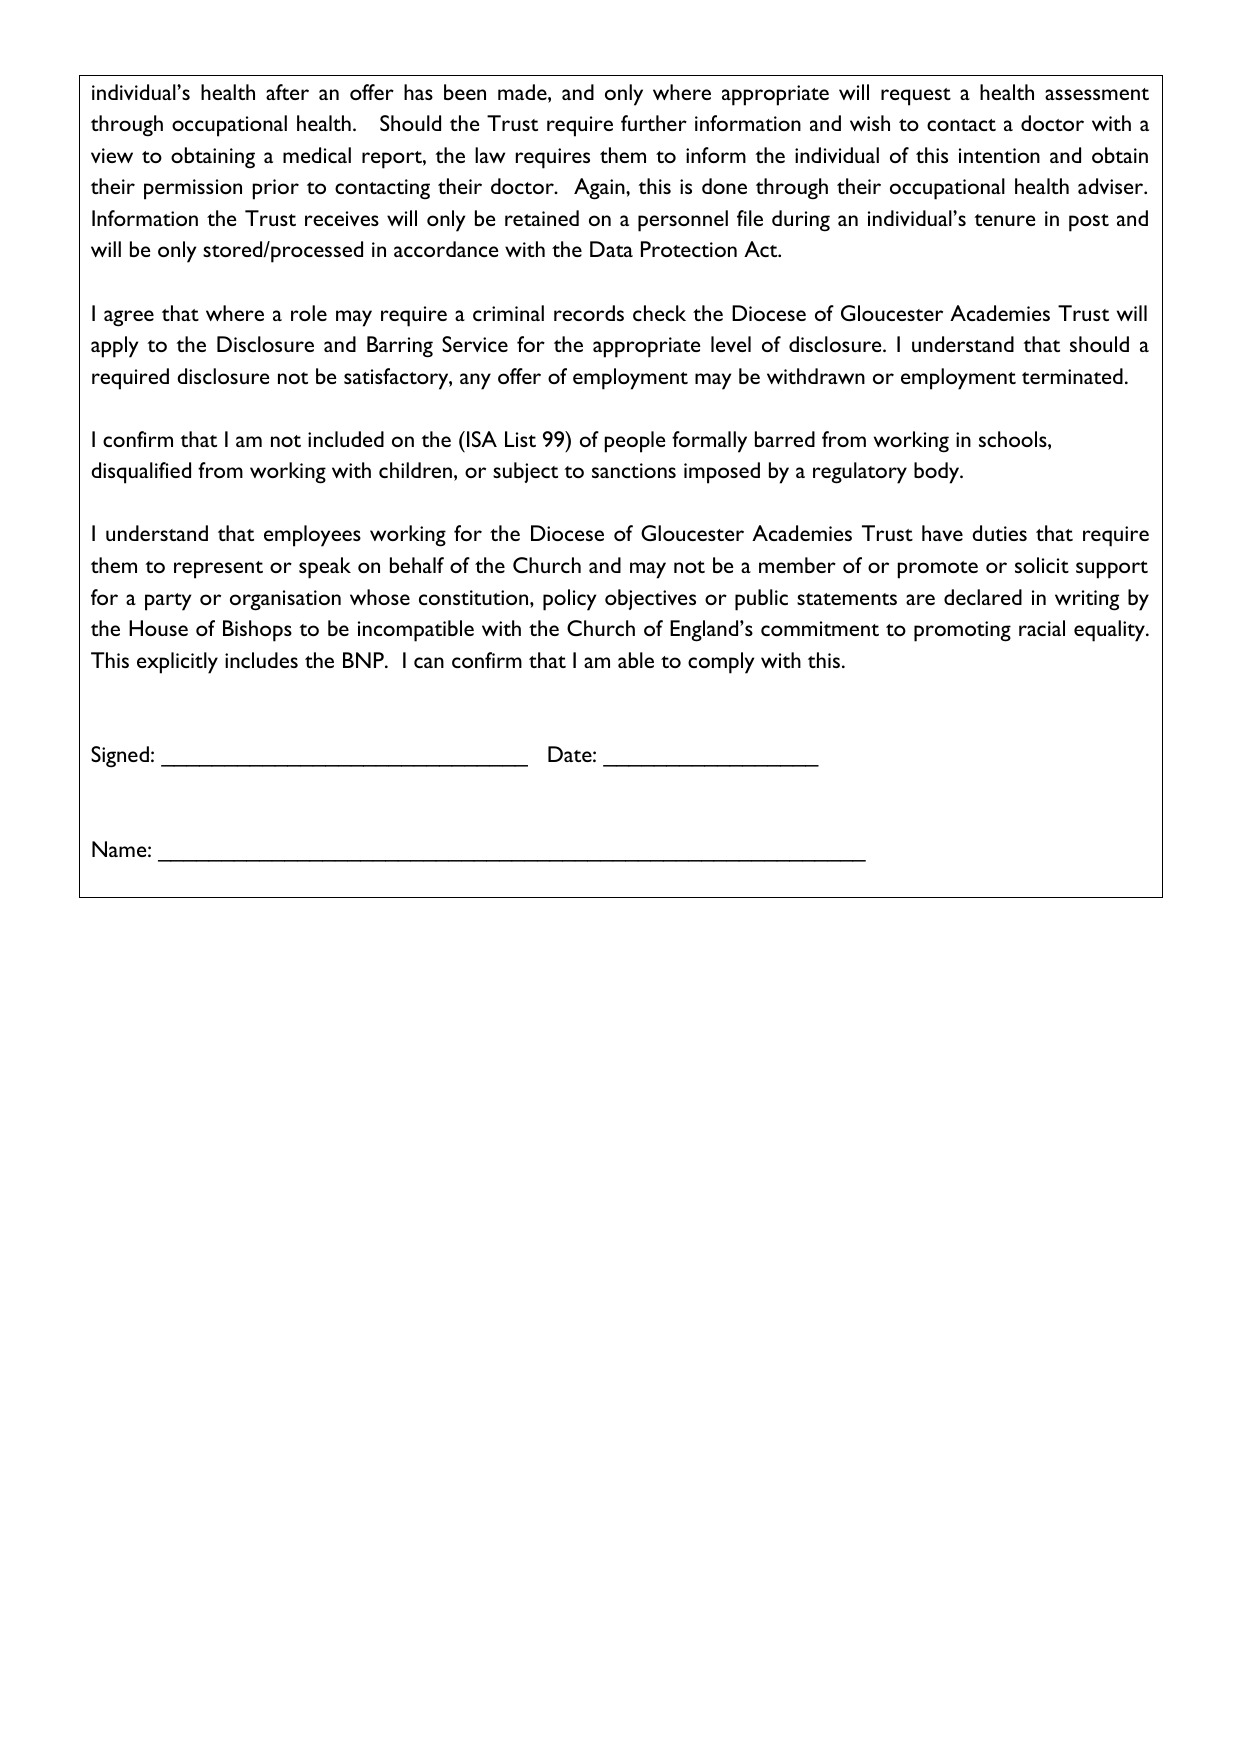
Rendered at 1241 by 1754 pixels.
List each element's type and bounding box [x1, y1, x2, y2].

table_header [80, 76, 1162, 897]
